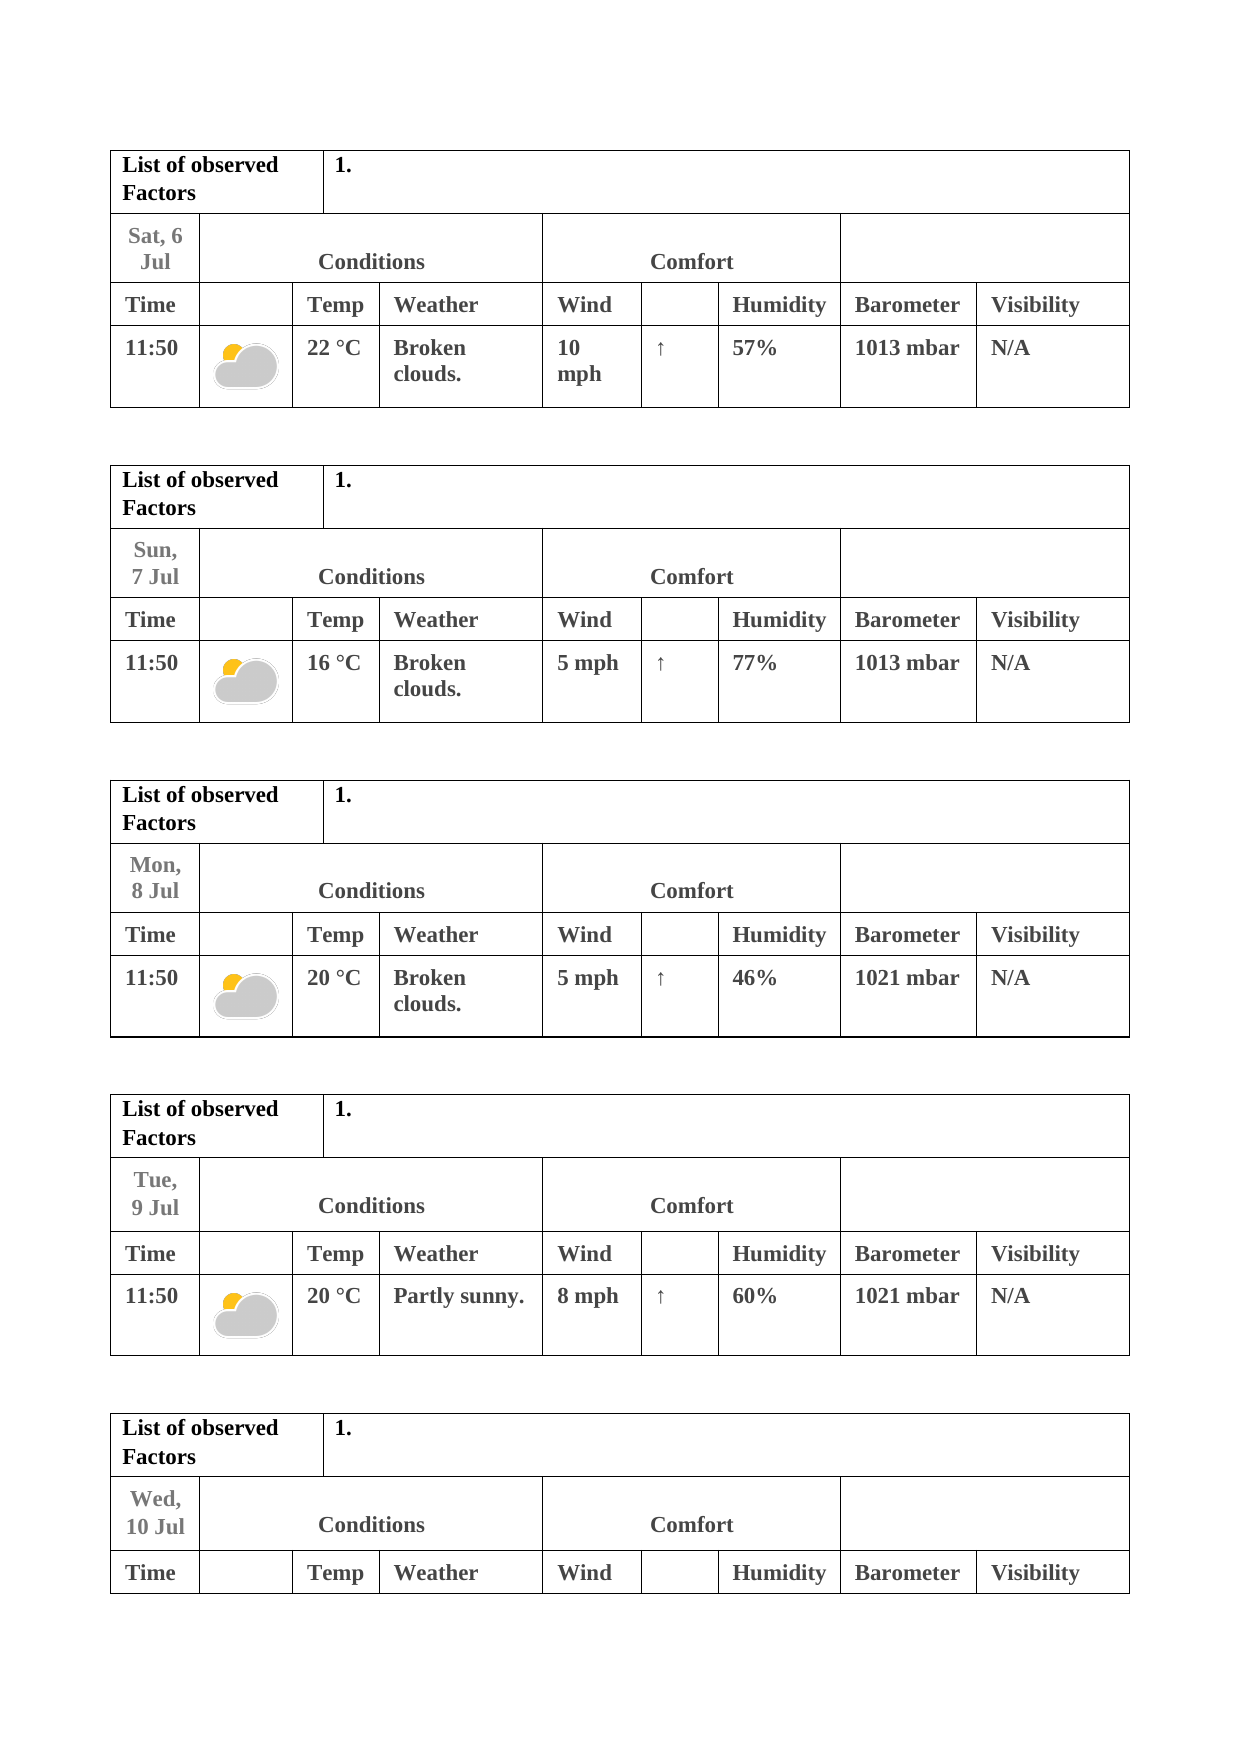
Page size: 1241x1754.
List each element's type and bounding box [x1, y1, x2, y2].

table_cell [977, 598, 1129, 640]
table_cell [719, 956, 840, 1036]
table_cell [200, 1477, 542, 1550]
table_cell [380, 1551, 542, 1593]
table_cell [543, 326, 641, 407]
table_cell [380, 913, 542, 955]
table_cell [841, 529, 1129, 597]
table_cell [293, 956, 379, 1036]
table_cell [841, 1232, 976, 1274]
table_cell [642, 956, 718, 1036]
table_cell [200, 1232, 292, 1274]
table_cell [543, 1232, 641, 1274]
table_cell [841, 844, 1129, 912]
picture [213, 1282, 279, 1348]
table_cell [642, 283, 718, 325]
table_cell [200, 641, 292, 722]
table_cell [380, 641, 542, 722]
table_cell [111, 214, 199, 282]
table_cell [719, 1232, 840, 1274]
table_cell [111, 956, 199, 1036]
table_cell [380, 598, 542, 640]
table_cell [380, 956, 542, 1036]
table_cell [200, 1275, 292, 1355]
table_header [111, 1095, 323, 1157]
picture [213, 963, 279, 1029]
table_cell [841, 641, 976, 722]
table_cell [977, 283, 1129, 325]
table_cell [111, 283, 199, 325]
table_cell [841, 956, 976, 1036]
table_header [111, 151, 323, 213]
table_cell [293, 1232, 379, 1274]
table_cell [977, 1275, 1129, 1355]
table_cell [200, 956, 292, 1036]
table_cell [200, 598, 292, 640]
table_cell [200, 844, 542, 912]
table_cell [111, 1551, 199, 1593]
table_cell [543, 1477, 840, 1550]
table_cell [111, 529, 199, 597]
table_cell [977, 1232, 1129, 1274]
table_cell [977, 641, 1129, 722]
picture [213, 334, 279, 399]
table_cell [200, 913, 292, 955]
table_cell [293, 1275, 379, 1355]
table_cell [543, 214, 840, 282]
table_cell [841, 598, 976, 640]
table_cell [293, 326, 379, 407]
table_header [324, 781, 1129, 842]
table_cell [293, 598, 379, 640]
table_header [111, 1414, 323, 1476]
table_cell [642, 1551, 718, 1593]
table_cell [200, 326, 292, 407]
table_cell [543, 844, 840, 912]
picture [213, 648, 279, 714]
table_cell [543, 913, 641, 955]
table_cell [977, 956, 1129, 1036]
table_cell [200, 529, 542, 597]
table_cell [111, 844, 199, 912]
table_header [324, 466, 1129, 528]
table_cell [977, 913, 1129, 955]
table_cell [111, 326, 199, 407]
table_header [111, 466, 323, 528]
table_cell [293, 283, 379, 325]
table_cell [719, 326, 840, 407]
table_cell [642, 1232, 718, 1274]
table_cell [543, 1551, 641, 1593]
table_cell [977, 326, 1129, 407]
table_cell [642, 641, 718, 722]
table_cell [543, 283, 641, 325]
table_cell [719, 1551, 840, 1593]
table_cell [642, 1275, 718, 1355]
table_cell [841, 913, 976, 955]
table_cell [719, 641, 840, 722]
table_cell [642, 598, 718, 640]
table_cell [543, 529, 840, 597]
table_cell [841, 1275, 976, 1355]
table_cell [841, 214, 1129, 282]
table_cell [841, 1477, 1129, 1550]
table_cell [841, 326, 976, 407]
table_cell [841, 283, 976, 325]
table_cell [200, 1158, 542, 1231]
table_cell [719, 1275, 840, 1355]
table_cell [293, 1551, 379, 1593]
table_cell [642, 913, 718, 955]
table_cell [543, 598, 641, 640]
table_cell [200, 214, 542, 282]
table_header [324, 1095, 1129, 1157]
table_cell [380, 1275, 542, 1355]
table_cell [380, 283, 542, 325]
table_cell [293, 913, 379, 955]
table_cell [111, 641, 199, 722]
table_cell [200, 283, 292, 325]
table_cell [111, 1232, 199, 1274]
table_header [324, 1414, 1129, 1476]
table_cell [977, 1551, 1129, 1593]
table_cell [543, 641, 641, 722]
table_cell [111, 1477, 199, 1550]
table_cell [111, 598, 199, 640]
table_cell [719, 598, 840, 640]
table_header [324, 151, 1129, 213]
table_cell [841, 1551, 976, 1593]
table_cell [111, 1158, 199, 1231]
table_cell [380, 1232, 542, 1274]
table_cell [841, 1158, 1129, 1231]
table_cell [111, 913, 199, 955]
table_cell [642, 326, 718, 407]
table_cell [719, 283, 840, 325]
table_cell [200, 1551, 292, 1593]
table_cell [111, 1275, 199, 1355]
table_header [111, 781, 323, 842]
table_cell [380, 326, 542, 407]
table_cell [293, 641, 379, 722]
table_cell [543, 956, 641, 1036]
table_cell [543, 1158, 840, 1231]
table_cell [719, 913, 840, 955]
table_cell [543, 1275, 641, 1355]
